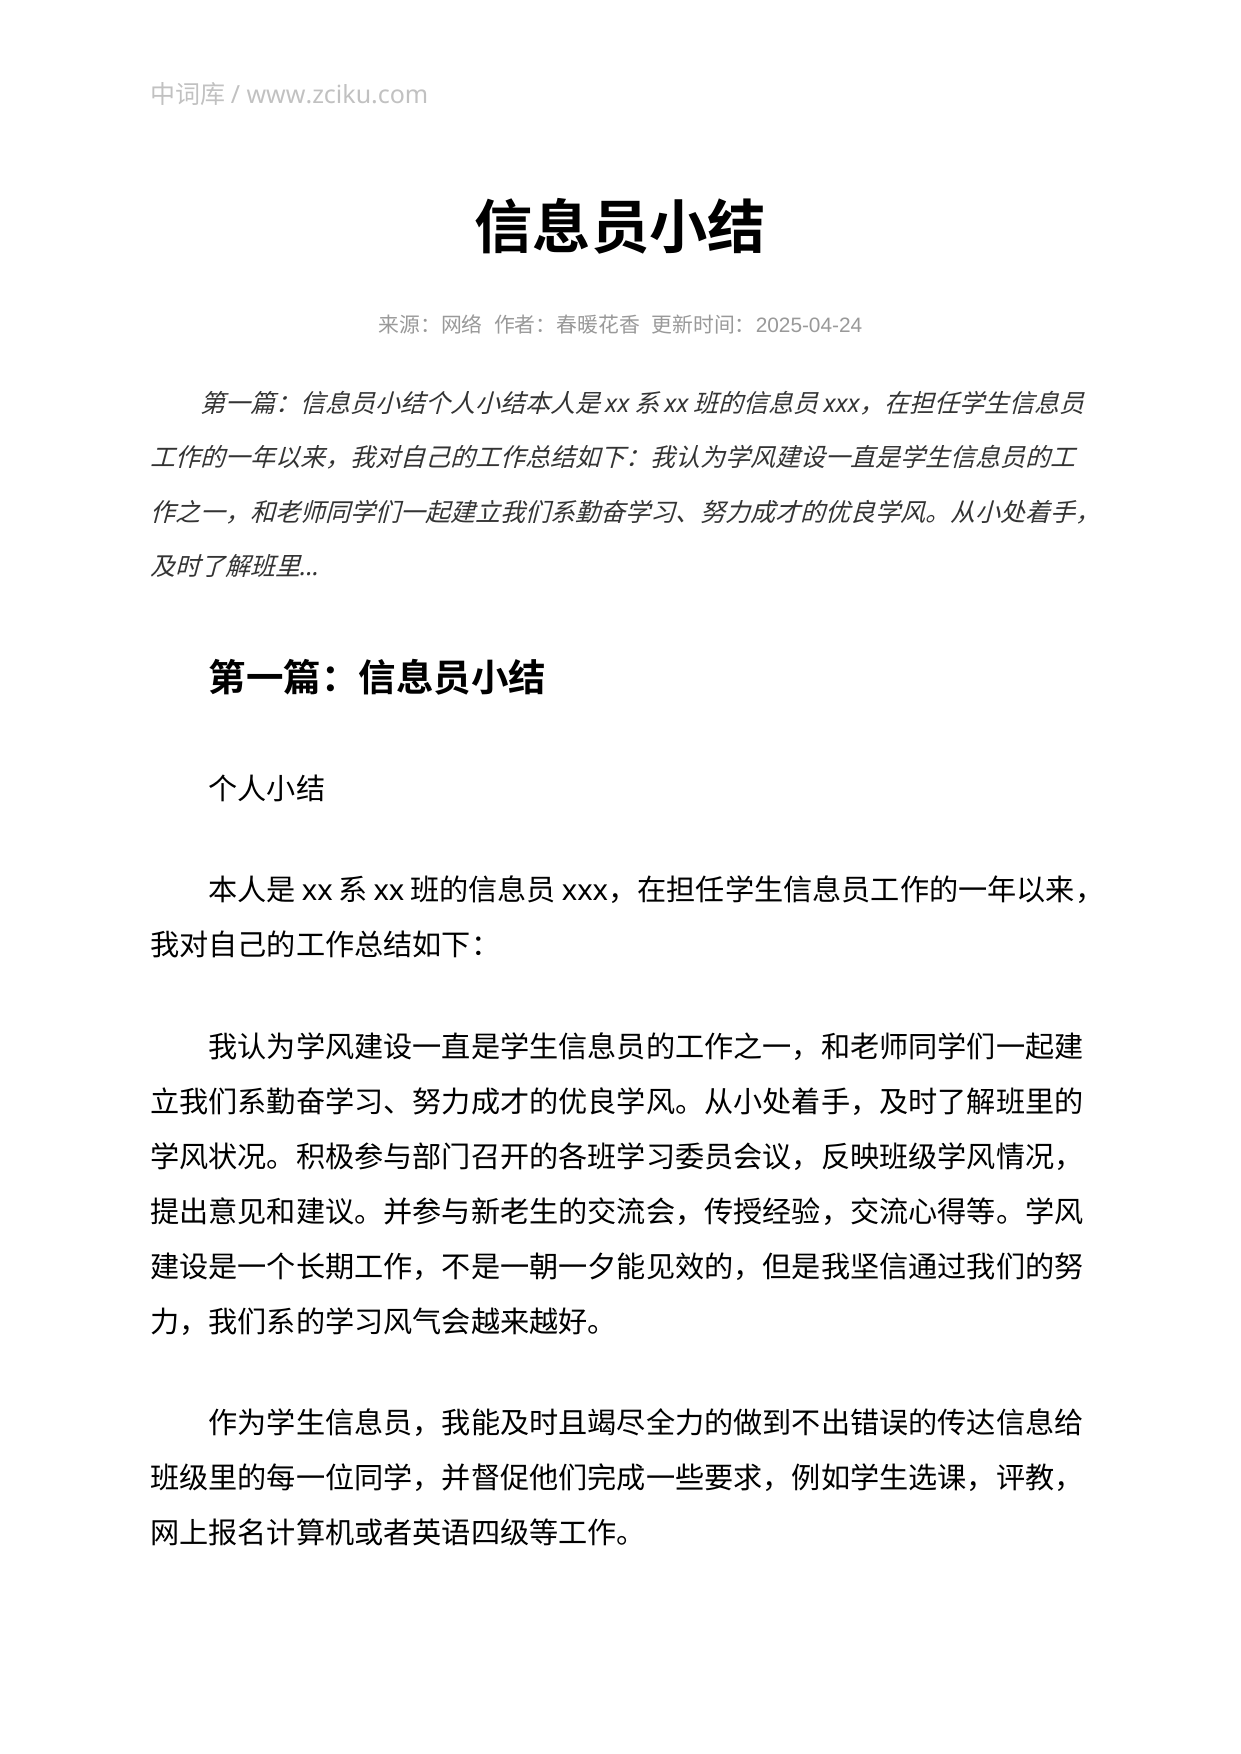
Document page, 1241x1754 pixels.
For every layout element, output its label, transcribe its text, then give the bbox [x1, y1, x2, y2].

text 来源：网络 作者：春暖花香 更新时间：2025-04-24 [150, 313, 1090, 337]
text 本人是xx系xx班的信息员xxx，在担任学生信息员工作的一年以来，我对自己的工作总结如下： [150, 867, 1090, 964]
text 第一篇：信息员小结 [150, 648, 1090, 702]
text 作为学生信息员，我能及时且竭尽全力的做到不出错误的传达信息给班级里的每一位同学，并督促他们完成一些要求，例如学生选课，评教，网上报名计算机或者英语四级等工作。 [150, 1400, 1090, 1552]
subtitle 信息员小结 [150, 181, 1090, 266]
text 我认为学风建设一直是学生信息员的工作之一，和老师同学们一起建立我们系勤奋学习、努力成才的优良学风。从小处着手，及时了解班里的学风状况。积极参与部门召开的各班学习委员会议，反映班级学风情况，提出意见和建议。并参与新老生的交流会，传授经验，交流心得等。学风建设是一个长期工作，不是一朝一夕能见效的，但是我坚信通过我们的努力，我们系的学习风气会越来越好。 [150, 1024, 1090, 1341]
text 第一篇：信息员小结个人小结本人是xx系xx班的信息员xxx，在担任学生信息员工作的一年以来，我对自己的工作总结如下：我认为学风建设一直是学生信息员的工作之一，和老师同学们一起建立我们系勤奋学习、努力成才的优良学风。从小处着手，及时了解班里... [150, 383, 1090, 583]
text 个人小结 [150, 765, 1090, 807]
